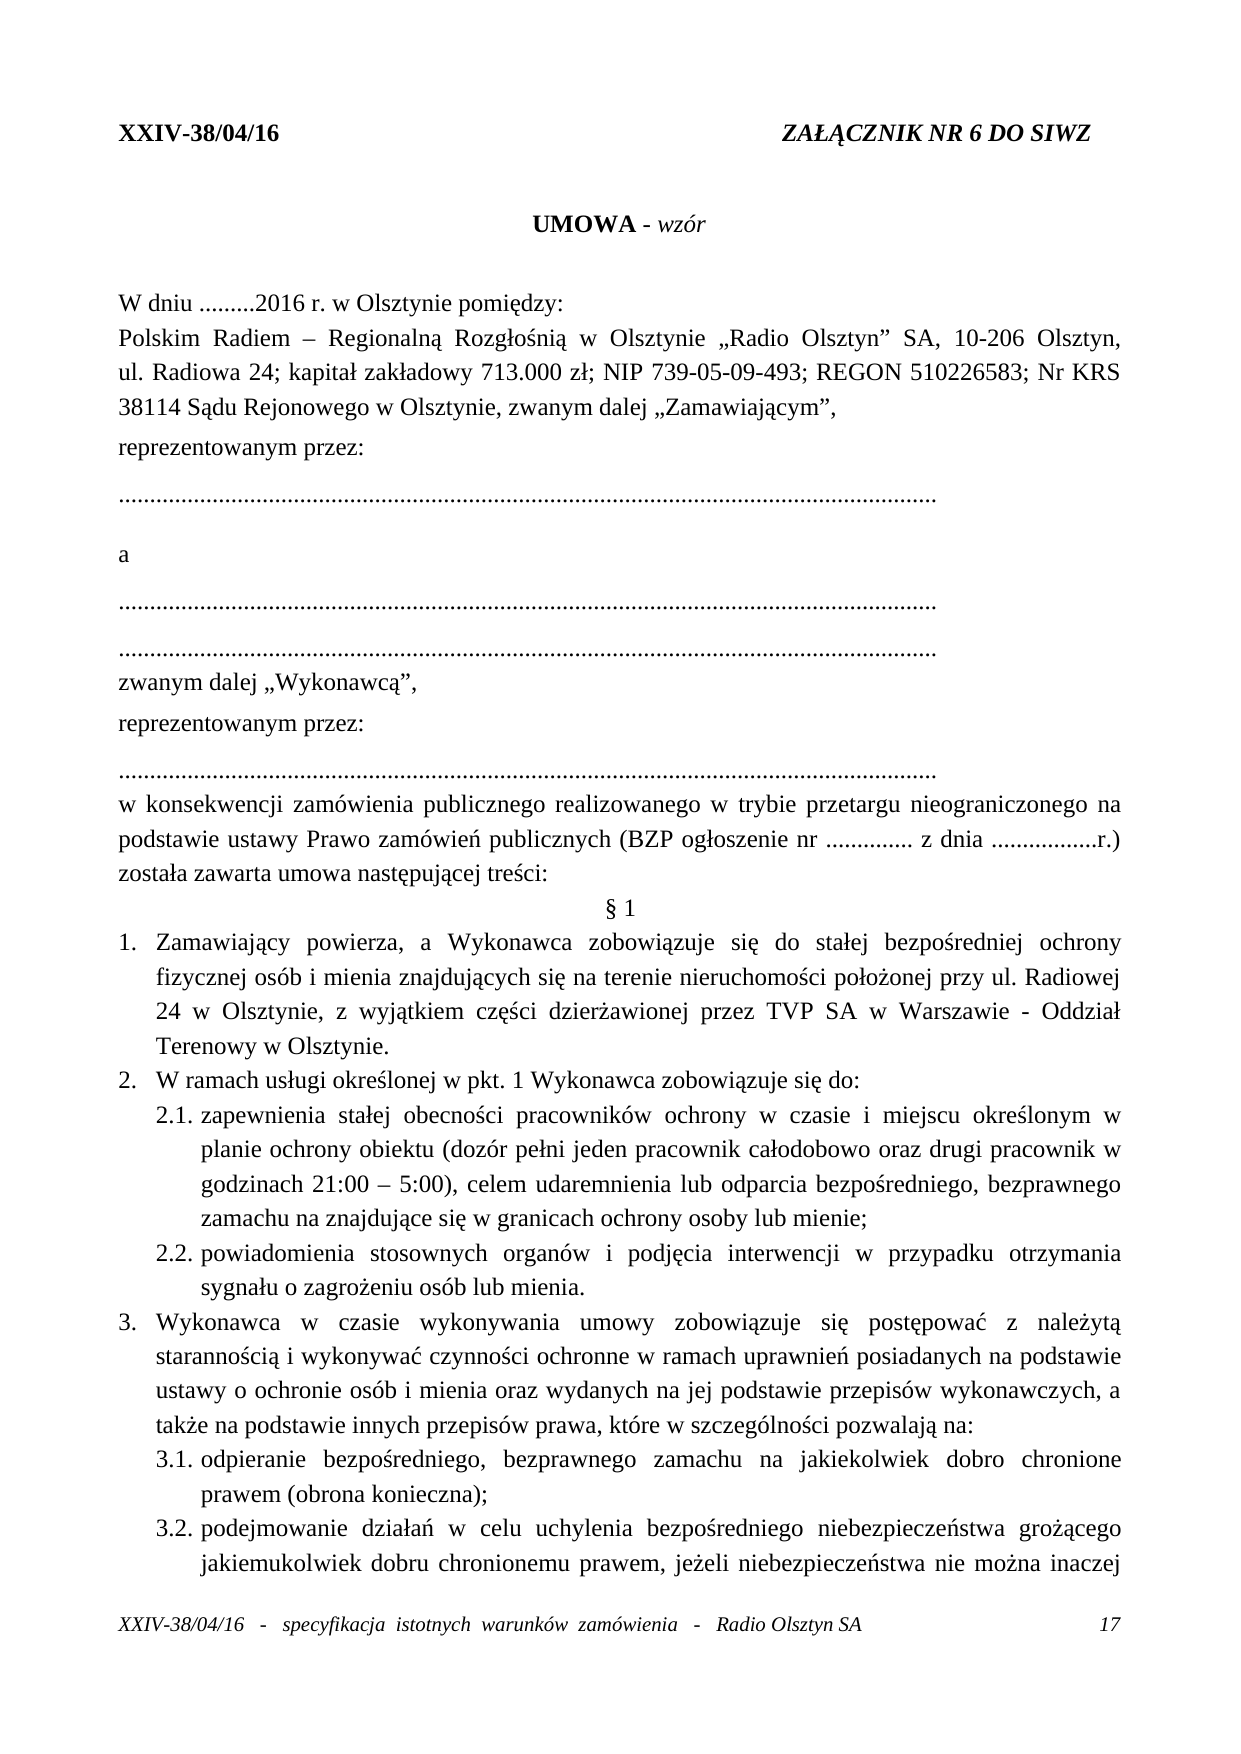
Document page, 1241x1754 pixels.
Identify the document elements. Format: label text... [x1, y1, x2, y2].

list W ramach usługi określonej w pkt. 1 Wykonawca zobowiązuje się do: [118, 1065, 1122, 1094]
text W dniu .........2016 r. w Olsztynie pomiędzy: [118, 288, 1122, 317]
text ................................................................................................................................... [118, 586, 1122, 614]
text reprezentowanym przez: [118, 708, 1122, 737]
text a [118, 539, 1122, 567]
text ................................................................................................................................... [118, 755, 1122, 784]
text ................................................................................................................................... [118, 479, 1122, 508]
list Wykonawca w czasie wykonywania umowy zobowiązuje się postępować z należytą starannością i wykonywać czynności ochronne w ramach uprawnień posiadanych na podstawie ustawy o ochronie osób i mienia oraz wydanych na jej podstawie przepisów wykonawczych, a także na podstawie innych przepisów prawa, które w szczególności pozwalają na: [118, 1307, 1122, 1439]
list odpieranie bezpośredniego, bezprawnego zamachu na jakiekolwiek dobro chronione prawem (obrona konieczna); [156, 1444, 1122, 1508]
text ................................................................................................................................... [118, 633, 1122, 661]
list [156, 1513, 1122, 1577]
text UMOWA - wzór [118, 209, 1122, 238]
text zwanym dalej „Wykonawcą”, [118, 667, 1122, 696]
text w konsekwencji zamówienia publicznego realizowanego w trybie przetargu nieograniczonego na podstawie ustawy Prawo zamówień publicznych (BZP ogłoszenie nr .............. z dnia .................r.) została zawarta umowa następującej treści: [118, 789, 1122, 887]
text Polskim Radiem – Regionalną Rozgłośnią w Olsztynie „Radio Olsztyn” SA, 10-206 Olsztyn, ul. Radiowa 24; kapitał zakładowy 713.000 zł; NIP 739-05-09-493; REGON 510226583; Nr KRS 38114 Sądu Rejonowego w Olsztynie, zwanym dalej „Zamawiającym”, [118, 323, 1122, 420]
list powiadomienia stosownych organów i podjęcia interwencji w przypadku otrzymania sygnału o zagrożeniu osób lub mienia. [156, 1238, 1122, 1301]
list Zamawiający powierza, a Wykonawca zobowiązuje się do stałej bezpośredniej ochrony fizycznej osób i mienia znajdujących się na terenie nieruchomości położonej przy ul. Radiowej 24 w Olsztynie, z wyjątkiem części dzierżawionej przez TVP SA w Warszawie - Oddział Terenowy w Olsztynie. [118, 927, 1122, 1059]
list zapewnienia stałej obecności pracowników ochrony w czasie i miejscu określonym w planie ochrony obiektu (dozór pełni jeden pracownik całodobowo oraz drugi pracownik w godzinach 21:00 – 5:00), celem udaremnienia lub odparcia bezpośredniego, bezprawnego zamachu na znajdujące się w granicach ochrony osoby lub mienie; [156, 1100, 1122, 1232]
text XXIV-38/04/16 ZAŁĄCZNIK NR 6 DO SIWZ [118, 118, 1122, 147]
text § 1 [118, 893, 1122, 922]
text reprezentowanym przez: [118, 432, 1122, 461]
